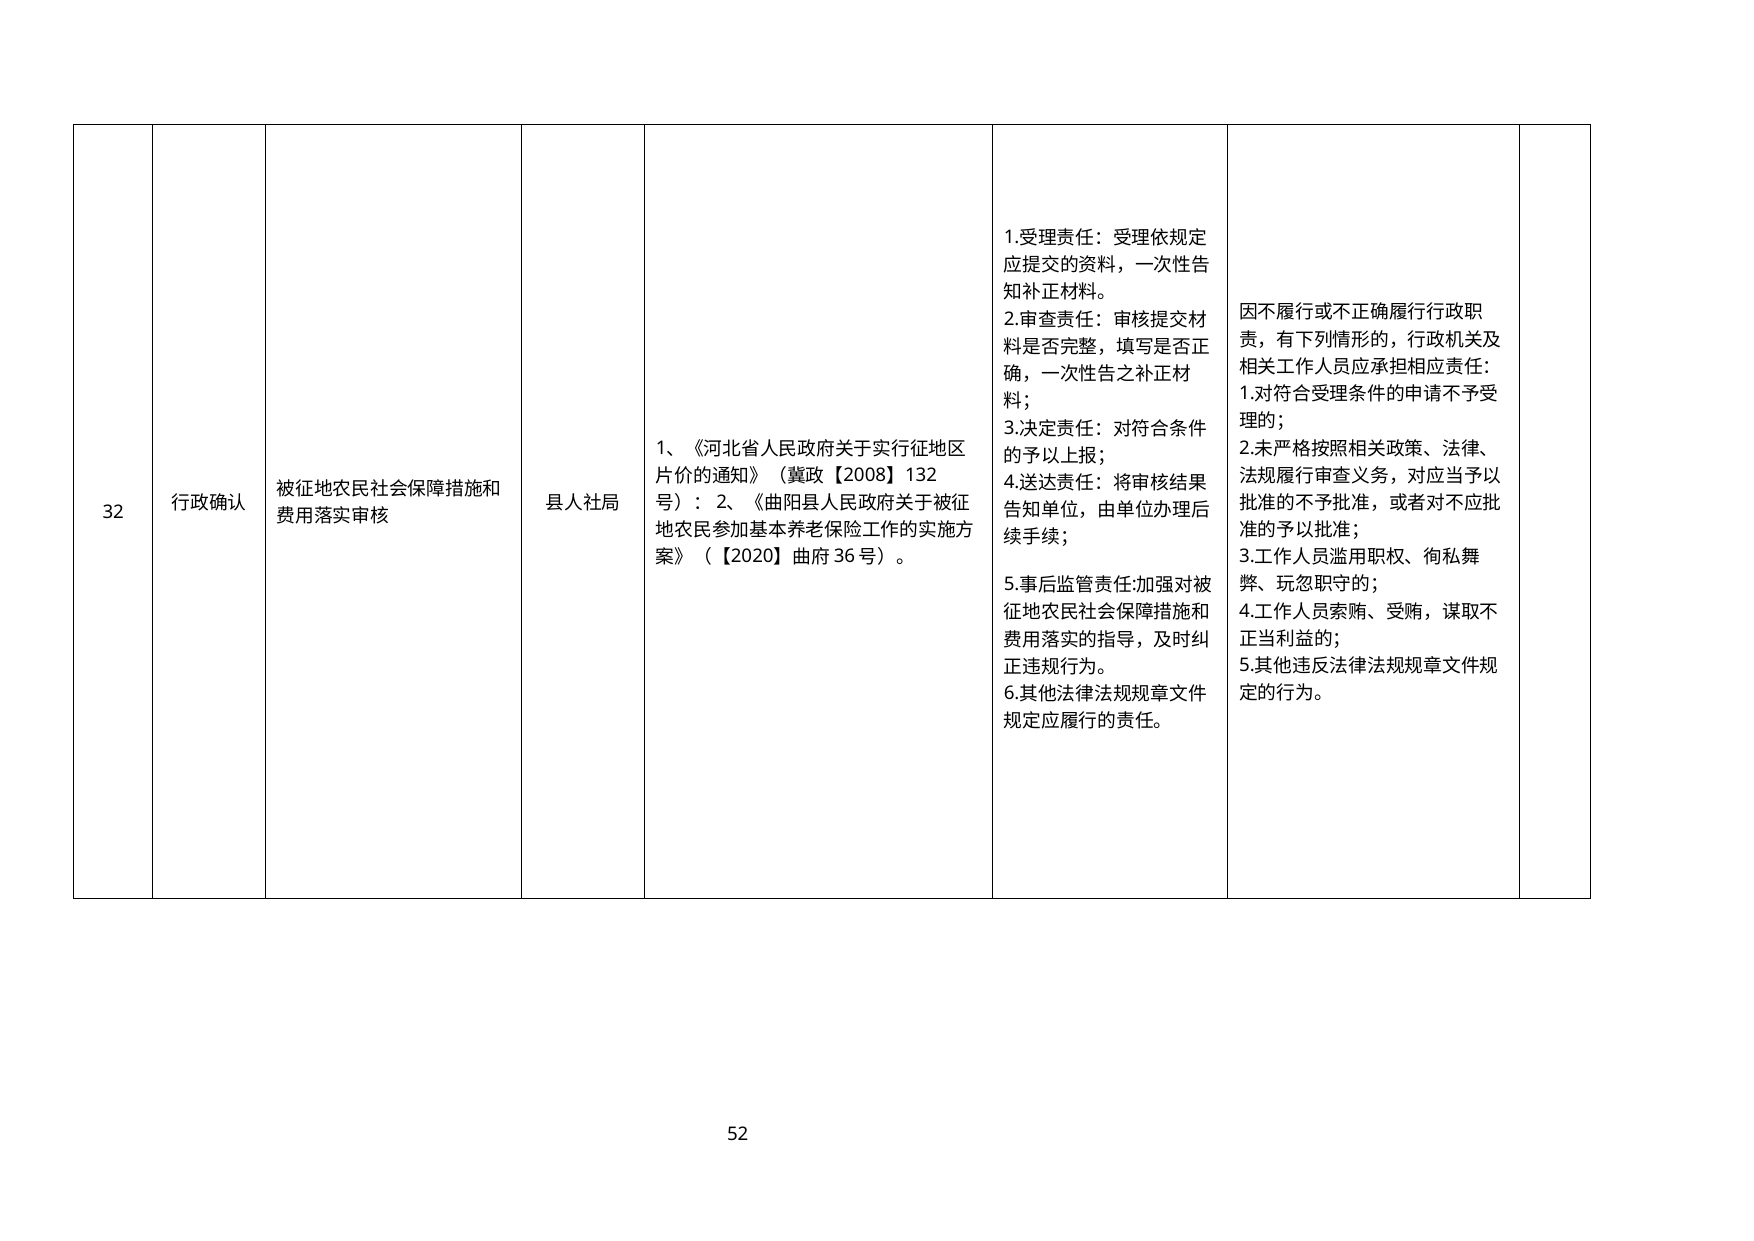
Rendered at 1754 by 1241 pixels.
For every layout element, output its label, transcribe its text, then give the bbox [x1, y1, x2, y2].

table_cell [1520, 125, 1590, 898]
table_cell 被征地农民社会保障措施和费用落实审核 [266, 125, 521, 898]
table_cell 1.受理责任：受理依规定应提交的资料，一次性告知补正材料。 2.审查责任：审核提交材料是否完整，填写是否正确，一次性告之补正材料； 3.决定责任：对符合条件的予以上报； 4.送达责任：将审核结果告知单位，由单位办理后续手续； 5.事后监管责任:加强对被征地农民社会保障措施和费用落实的指导，及时纠正违规行为。 6.其他法律法规规章文件规定应履行的责任。 [993, 125, 1227, 898]
table_cell 行政确认 [153, 125, 265, 898]
table_cell 县人社局 [522, 125, 644, 898]
table_cell 32 [74, 125, 152, 898]
table_cell 1、《河北省人民政府关于实行征地区片价的通知》（冀政【2008】132号）： 2、《曲阳县人民政府关于被征地农民参加基本养老保险工作的实施方案》（【2020】曲府36号）。 [645, 125, 992, 898]
table_cell 因不履行或不正确履行行政职责，有下列情形的，行政机关及相关工作人员应承担相应责任： 1.对符合受理条件的申请不予受理的； 2.未严格按照相关政策、法律、法规履行审查义务，对应当予以批准的不予批准，或者对不应批准的予以批准； 3.工作人员滥用职权、徇私舞弊、玩忽职守的； 4.工作人员索贿、受贿，谋取不正当利益的； 5.其他违反法律法规规章文件规定的行为。 [1228, 125, 1519, 898]
